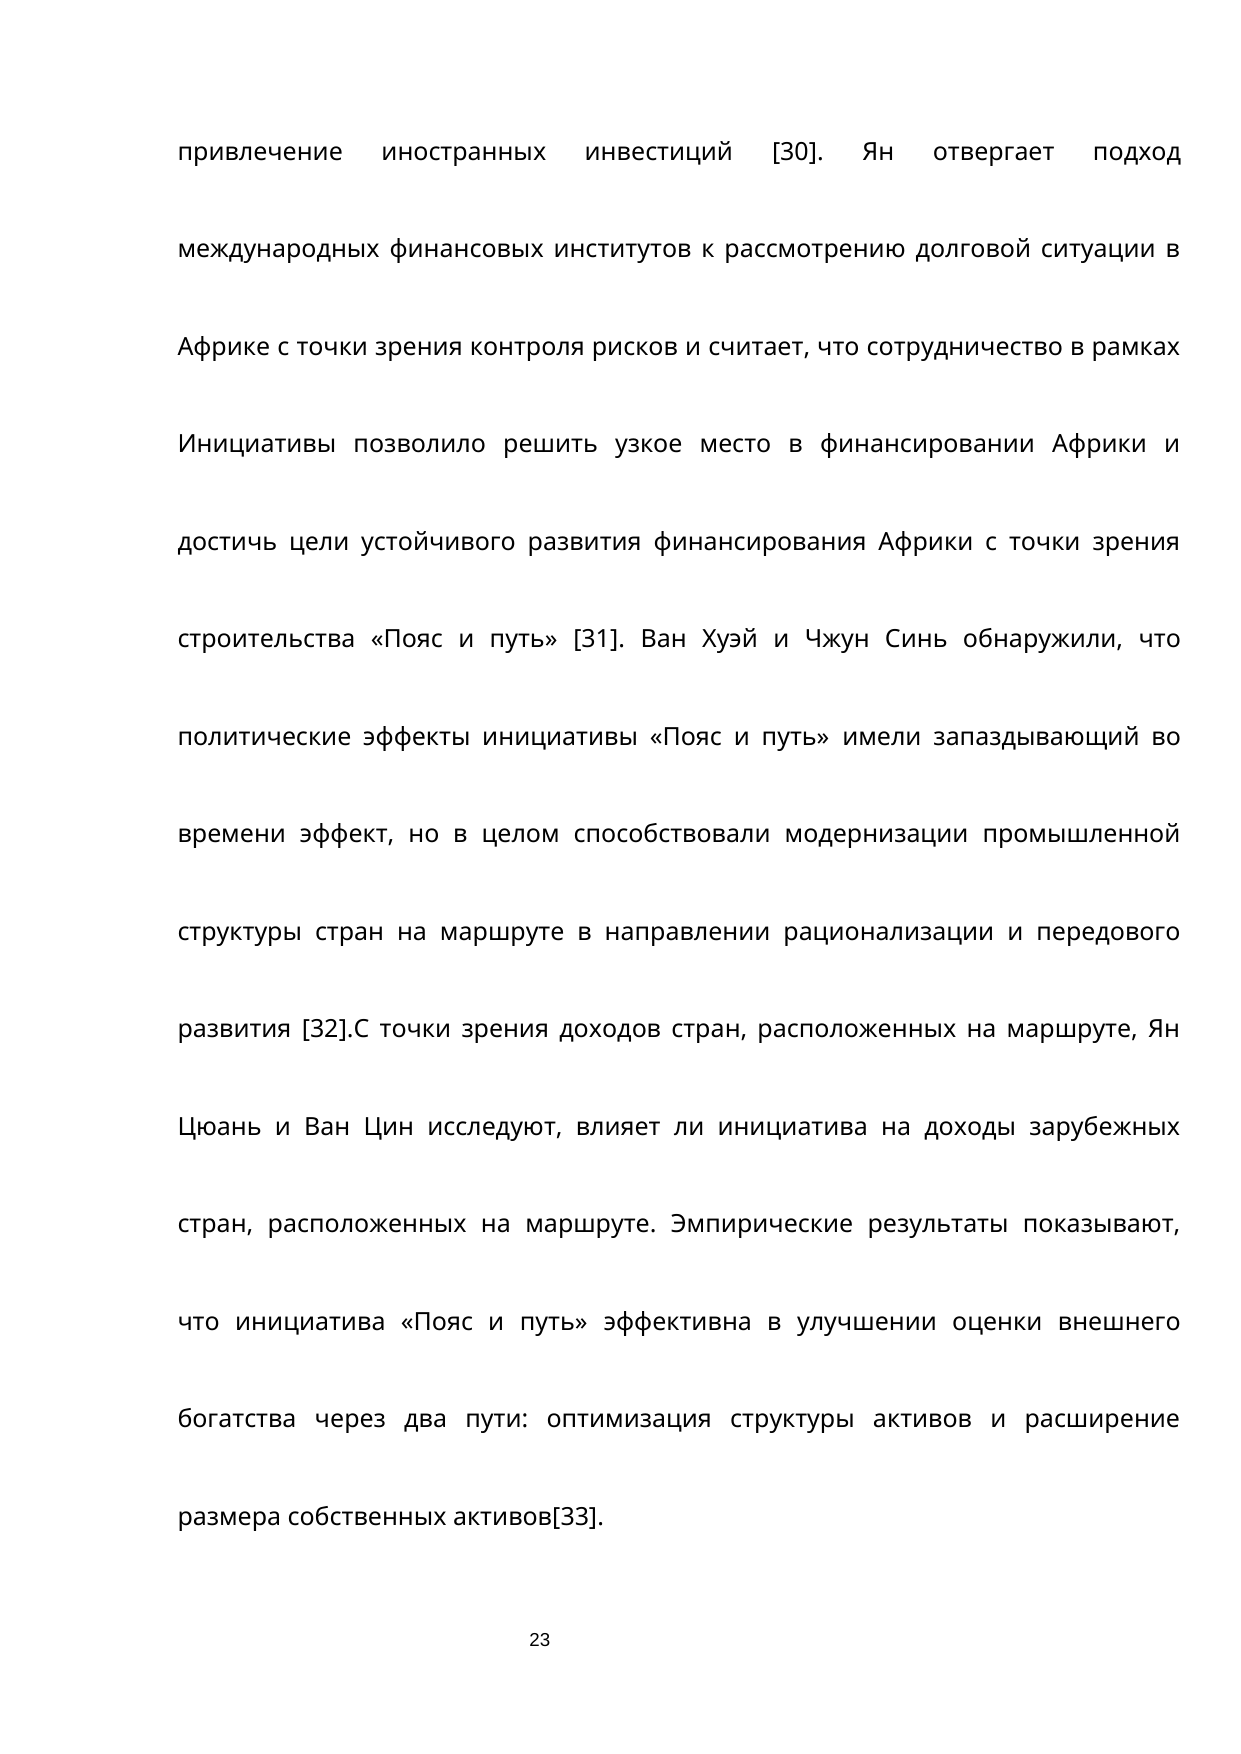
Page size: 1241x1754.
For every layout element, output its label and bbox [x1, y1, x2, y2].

list [177, 118, 1181, 1548]
